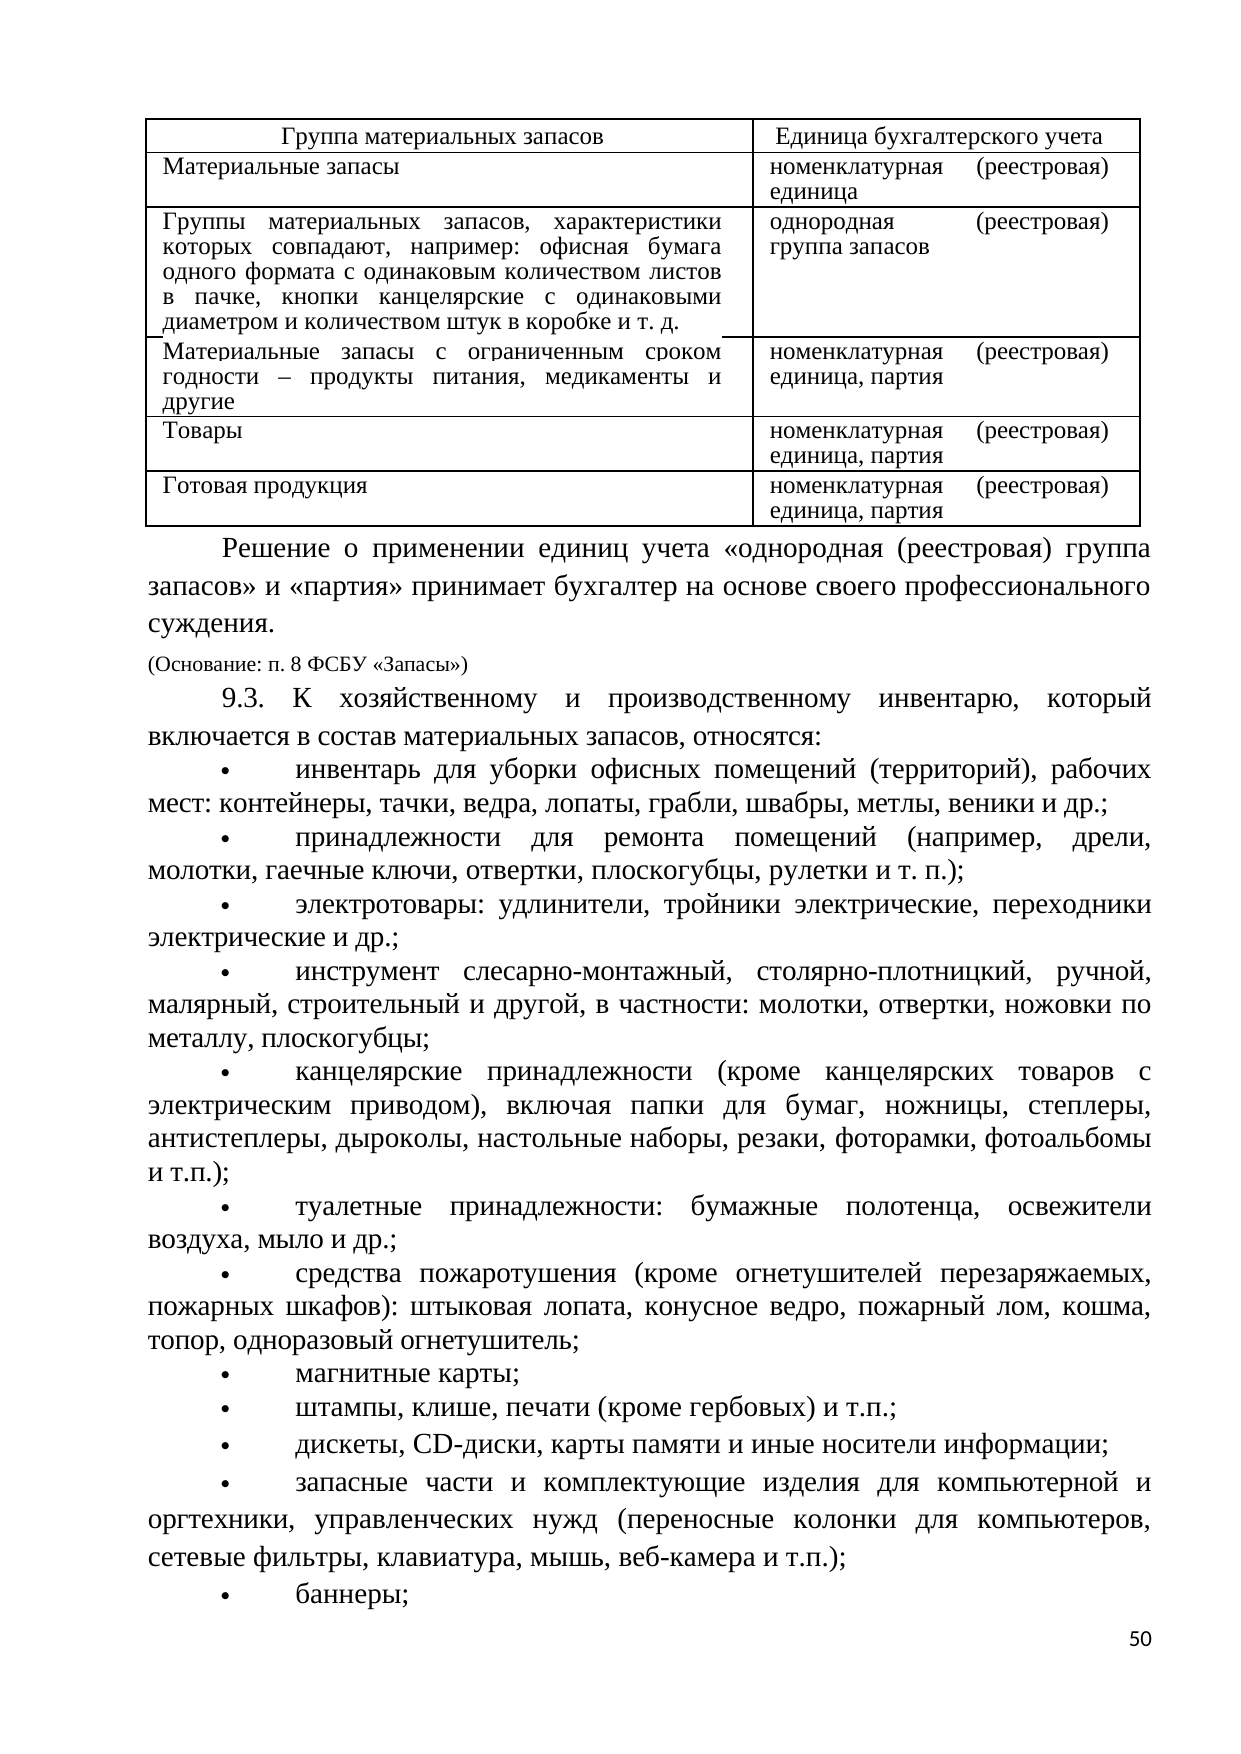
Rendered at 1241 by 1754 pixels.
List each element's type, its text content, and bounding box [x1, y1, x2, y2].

list электротовары: удлинители, тройники электрические, переходники электрические и др.; [148, 886, 1152, 953]
list запасные части и комплектующие изделия для компьютерной и оргтехники, управленческих нужд (переносные колонки для компьютеров, сетевые фильтры, клавиатура, мышь, веб-камера и т.п.); [148, 1460, 1152, 1572]
list инструмент слесарно-монтажный, столярно-плотницкий, ручной, малярный, строительный и другой, в частности: молотки, отвертки, ножовки по металлу, плоскогубцы; [148, 953, 1152, 1053]
list канцелярские принадлежности (кроме канцелярских товаров с электрическим приводом), включая папки для бумаг, ножницы, степлеры, антистеплеры, дыроколы, настольные наборы, резаки, фоторамки, фотоальбомы и т.п.); [148, 1053, 1152, 1188]
list инвентарь для уборки офисных помещений (территорий), рабочих мест: контейнеры, тачки, ведра, лопаты, грабли, швабры, метлы, веники и др.; [148, 752, 1152, 819]
table_cell Группы материальных запасов, характеристики которых совпадают, например: офисная бумага одного формата с одинаковым количеством листов в пачке, кнопки канцелярские с одинаковыми диаметром и количеством штук в коробке и т. д. [147, 208, 752, 336]
list штампы, клише, печати (кроме гербовых) и т.п.; [148, 1389, 1152, 1422]
table_cell номенклатурная (реестровая) единица, партия [754, 472, 1139, 525]
list дискеты, CD-диски, карты памяти и иные носители информации; [148, 1422, 1152, 1460]
text Решение о применении единиц учета «однородная (реестровая) группа запасов» и «партия» принимает бухгалтер на основе своего профессионального суждения. [148, 527, 1152, 639]
list принадлежности для ремонта помещений (например, дрели, молотки, гаечные ключи, отвертки, плоскогубцы, рулетки и т. п.); [148, 819, 1152, 886]
text 9.3. К хозяйственному и производственному инвентарю, который включается в состав материальных запасов, относятся: [148, 677, 1152, 752]
list средства пожаротушения (кроме огнетушителей перезаряжаемых, пожарных шкафов): штыковая лопата, конусное ведро, пожарный лом, кошма, топор, одноразовый огнетушитель; [148, 1255, 1152, 1355]
table_cell Материальные запасы [147, 153, 752, 206]
table_header Единица бухгалтерского учета [754, 120, 1139, 152]
list магнитные карты; [148, 1355, 1152, 1389]
table_cell Готовая продукция [147, 472, 752, 525]
table_header Группа материальных запасов [147, 120, 752, 152]
table_cell Материальные запасы с ограниченным сроком годности – продукты питания, медикаменты и другие [147, 338, 752, 416]
table_cell однородная (реестровая) группа запасов [754, 208, 1139, 336]
list туалетные принадлежности: бумажные полотенца, освежители воздуха, мыло и др.; [148, 1188, 1152, 1255]
table_cell номенклатурная (реестровая) единица, партия [754, 338, 1139, 416]
table_cell Товары [147, 417, 752, 470]
list баннеры; [148, 1572, 1152, 1610]
table_cell номенклатурная (реестровая) единица, партия [754, 417, 1139, 470]
text (Основание: п. 8 ФСБУ «Запасы») [148, 639, 1152, 677]
table_cell номенклатурная (реестровая) единица [754, 153, 1139, 206]
